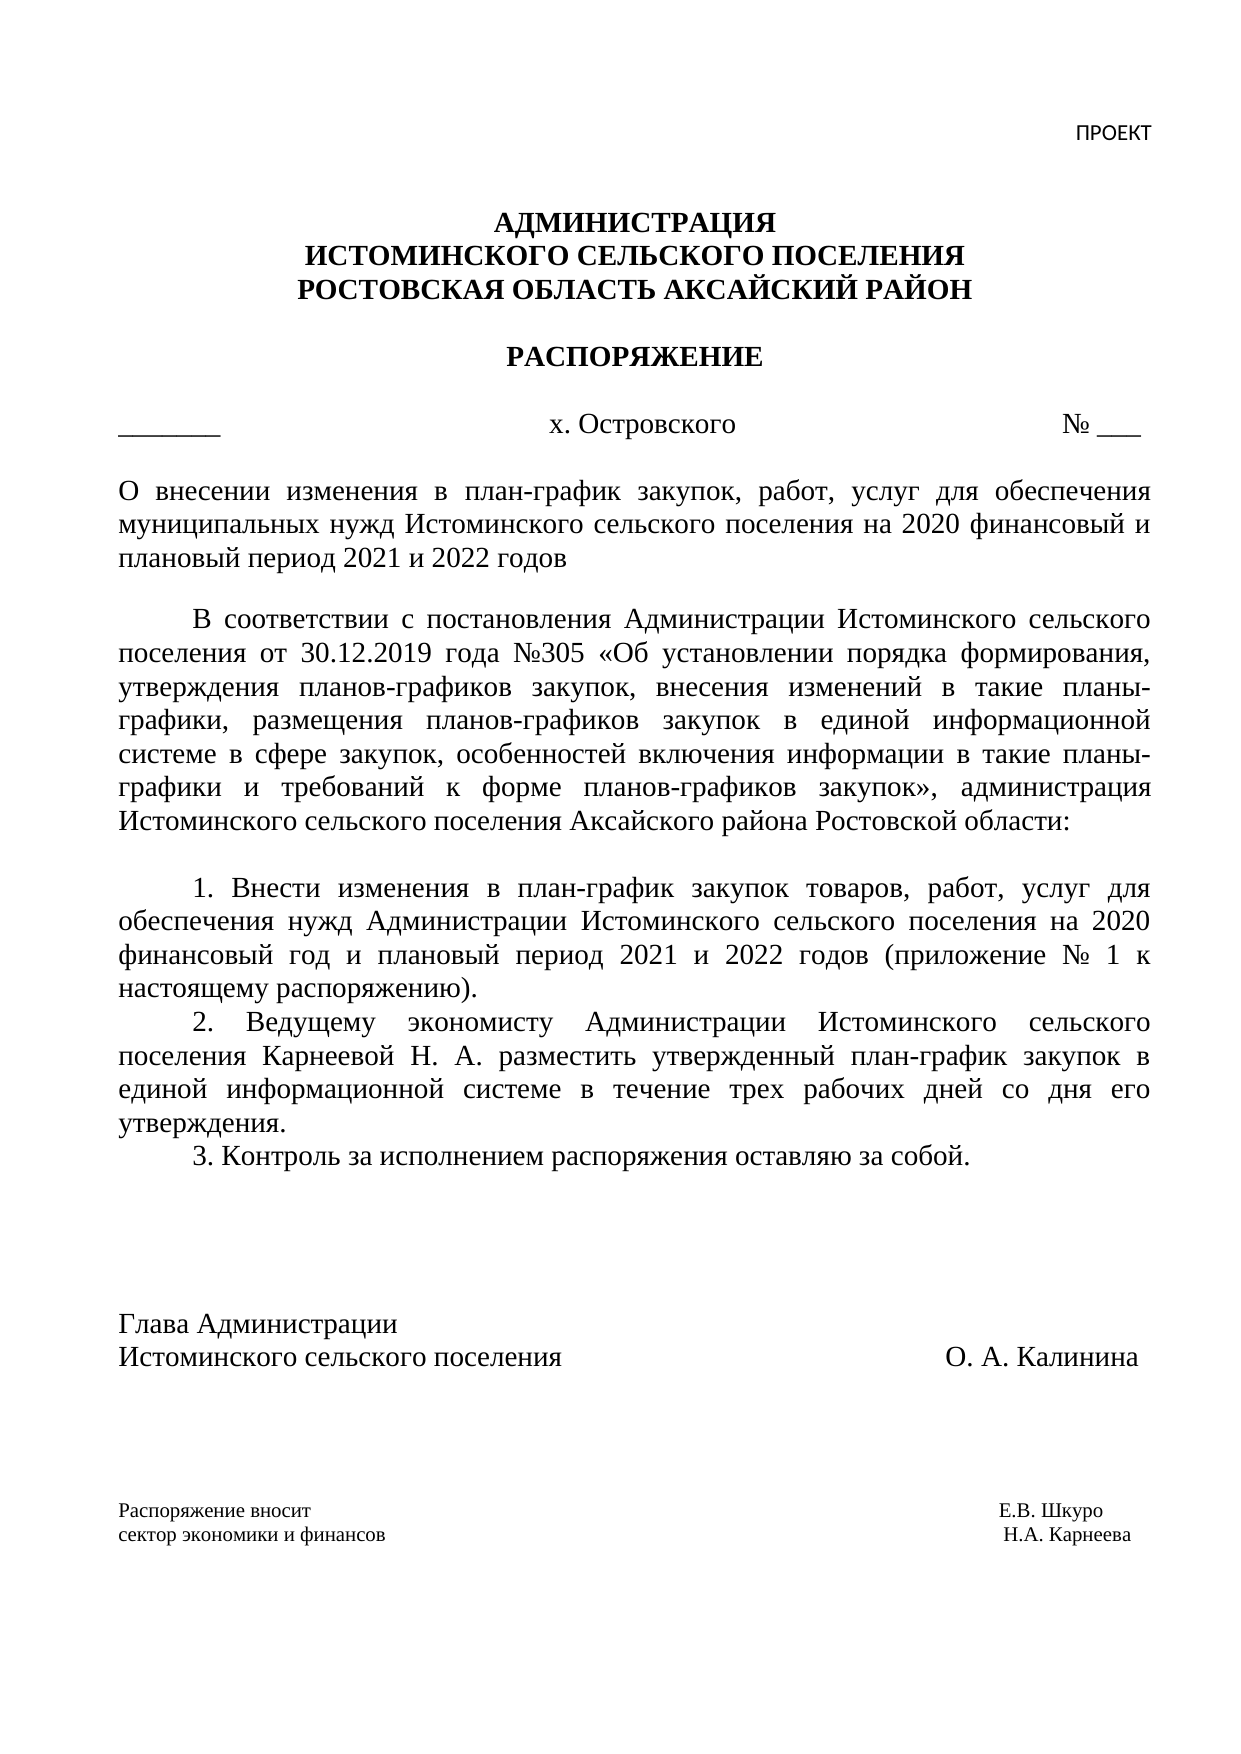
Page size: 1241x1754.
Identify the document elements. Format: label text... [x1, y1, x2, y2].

text ИСТОМИНСКОГО СЕЛЬСКОГО ПОСЕЛЕНИЯ [118, 238, 1152, 272]
text 2. Ведущему экономисту Администрации Истоминского сельского поселения Карнеевой Н. А. разместить утвержденный план-график закупок в единой информационной системе в течение трех рабочих дней со дня его утверждения. [118, 1004, 1152, 1138]
table_header № ___ [827, 406, 1152, 439]
text Истоминского сельского поселения О. А. Калинина [118, 1339, 1152, 1373]
text РОСТОВСКАЯ ОБЛАСТЬ АКСАЙСКИЙ РАЙОН [118, 272, 1152, 305]
text сектор экономики и финансов Н.А. Карнеева [118, 1522, 1152, 1546]
text О внесении изменения в план-график закупок, работ, услуг для обеспечения муниципальных нужд Истоминского сельского поселения на 2020 финансовый и плановый период 2021 и 2022 годов [118, 473, 1152, 574]
text РАСПОРЯЖЕНИЕ [118, 339, 1152, 372]
text ПРОЕКТ [118, 118, 1152, 146]
text Глава Администрации [118, 1306, 1152, 1339]
text В соответствии с постановления Администрации Истоминского сельского поселения от 30.12.2019 года №305 «Об установлении порядка формирования, утверждения планов-графиков закупок, внесения изменений в такие планы-графики, размещения планов-графиков закупок в единой информационной системе в сфере закупок, особенностей включения информации в такие планы-графики и требований к форме планов-графиков закупок», администрация Истоминского сельского поселения Аксайского района Ростовской области: [118, 602, 1152, 836]
table_header _______ [107, 406, 458, 439]
table_header х. Островского [458, 406, 827, 439]
text АДМИНИСТРАЦИЯ [118, 205, 1152, 238]
text 1. Внести изменения в план-график закупок товаров, работ, услуг для обеспечения нужд Администрации Истоминского сельского поселения на 2020 финансовый год и плановый период 2021 и 2022 годов (приложение № 1 к настоящему распоряжению). [118, 870, 1152, 1004]
text 3. Контроль за исполнением распоряжения оставляю за собой. [118, 1138, 1152, 1172]
text Распоряжение вносит Е.В. Шкуро [118, 1498, 1152, 1522]
